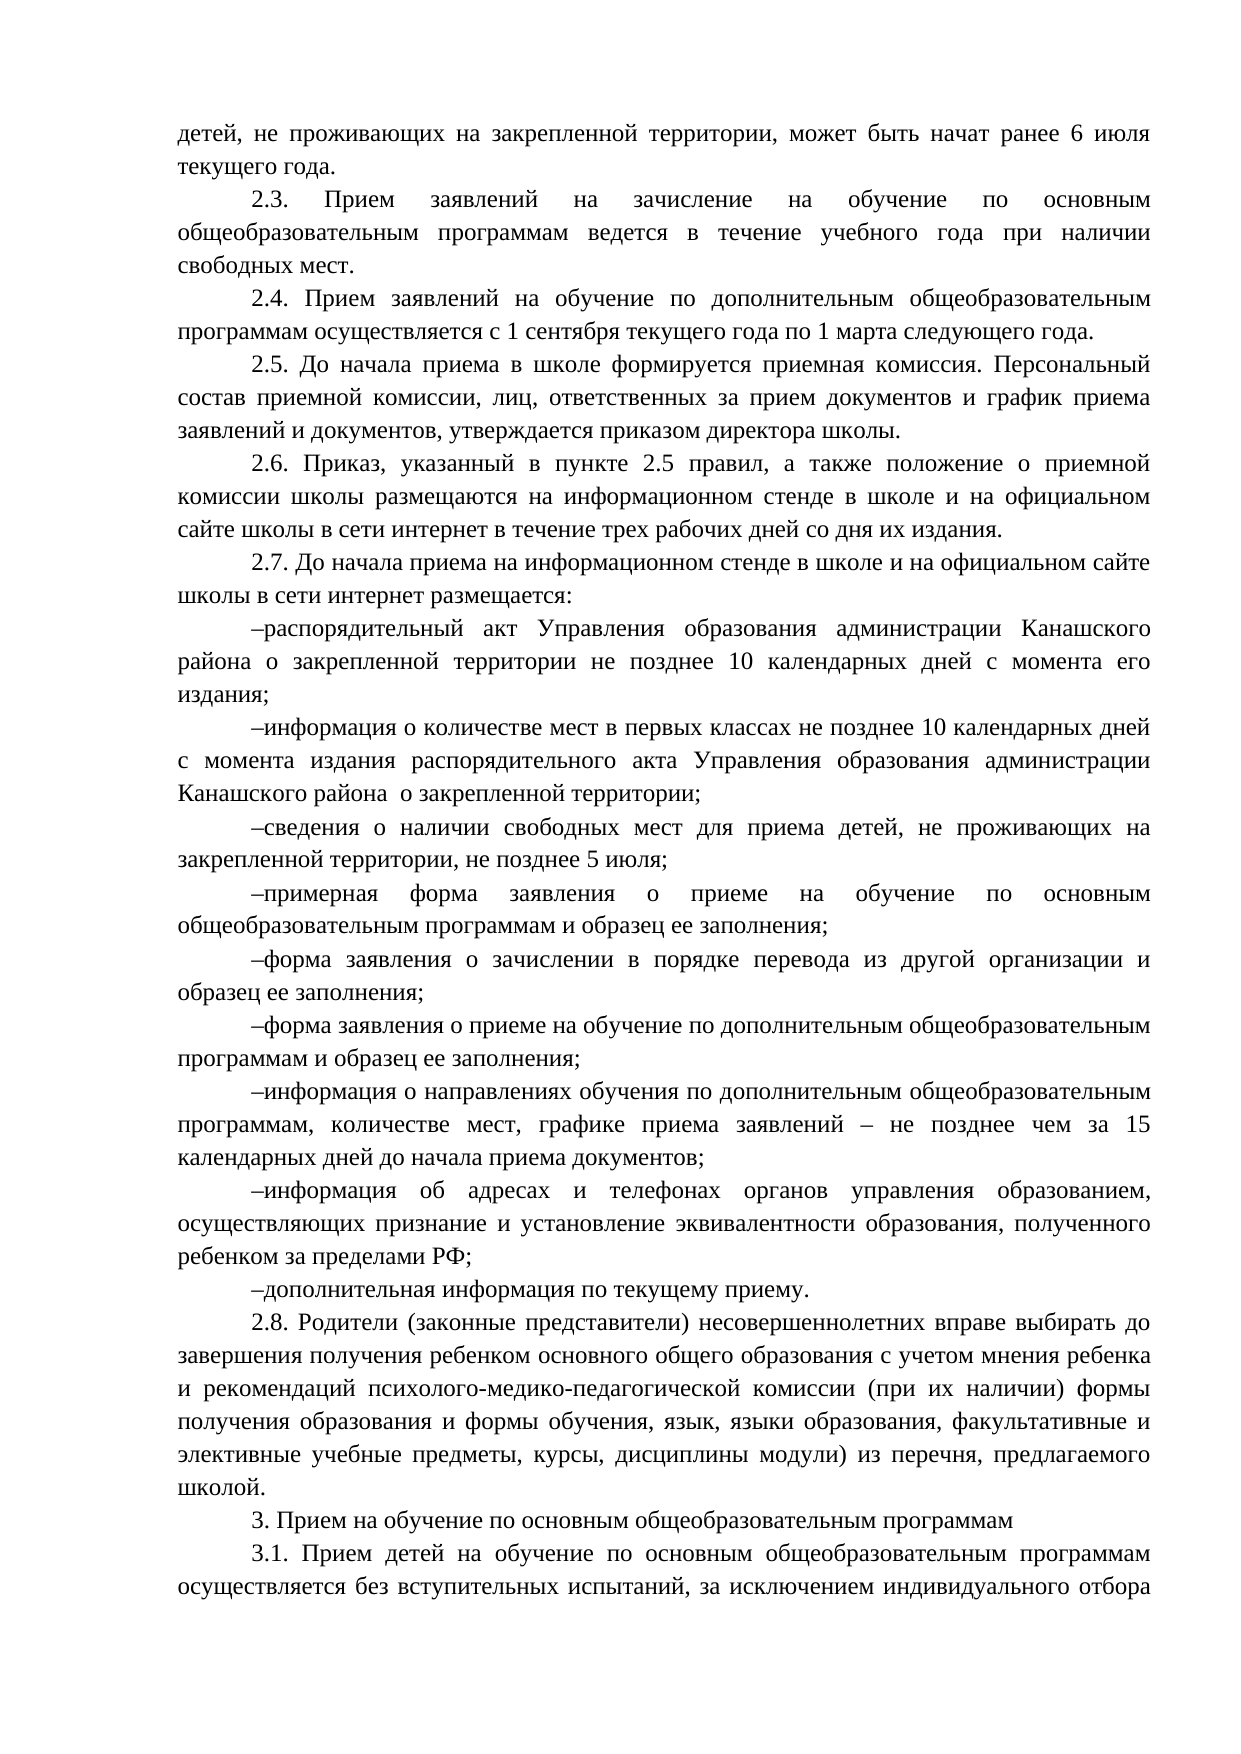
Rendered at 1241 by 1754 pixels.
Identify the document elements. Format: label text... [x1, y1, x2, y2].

text 2.7. До начала приема на информационном стенде в школе и на официальном сайте школы в сети интернет размещается: [177, 547, 1152, 609]
text –распорядительный акт Управления образования администрации Канашского района о закрепленной территории не позднее 10 календарных дней с момента его издания; [177, 613, 1152, 708]
text –информация о количестве мест в первых классах не позднее 10 календарных дней с момента издания распорядительного акта Управления образования администрации Канашского района о закрепленной территории; [177, 712, 1152, 807]
text 2.6. Приказ, указанный в пункте 2.5 правил, а также положение о приемной комиссии школы размещаются на информационном стенде в школе и на официальном сайте школы в сети интернет в течение трех рабочих дней со дня их издания. [177, 448, 1152, 543]
text 2.5. До начала приема в школе формируется приемная комиссия. Персональный состав приемной комиссии, лиц, ответственных за прием документов и график приема заявлений и документов, утверждается приказом директора школы. [177, 349, 1152, 444]
text –форма заявления о зачислении в порядке перевода из другой организации и образец ее заполнения; [177, 944, 1152, 1005]
text –информация об адресах и телефонах органов управления образованием, осуществляющих признание и установление эквивалентности образования, полученного ребенком за пределами РФ; [177, 1175, 1152, 1269]
text –информация о направлениях обучения по дополнительным общеобразовательным программам, количестве мест, графике приема заявлений – не позднее чем за 15 календарных дней до начала приема документов; [177, 1076, 1152, 1171]
text 2.8. Родители (законные представители) несовершеннолетних вправе выбирать до завершения получения ребенком основного общего образования с учетом мнения ребенка и рекомендаций психолого-медико-педагогической комиссии (при их наличии) формы получения образования и формы обучения, язык, языки образования, факультативные и элективные учебные предметы, курсы, дисциплины модули) из перечня, предлагаемого школой. [177, 1307, 1152, 1501]
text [177, 118, 1152, 180]
text –сведения о наличии свободных мест для приема детей, не проживающих на закрепленной территории, не позднее 5 июля; [177, 812, 1152, 873]
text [177, 1538, 1152, 1600]
text –примерная форма заявления о приеме на обучение по основным общеобразовательным программам и образец ее заполнения; [177, 878, 1152, 939]
text –дополнительная информация по текущему приему. [177, 1274, 1152, 1303]
text –форма заявления о приеме на обучение по дополнительным общеобразовательным программам и образец ее заполнения; [177, 1010, 1152, 1071]
text 2.4. Прием заявлений на обучение по дополнительным общеобразовательным программам осуществляется с 1 сентября текущего года по 1 марта следующего года. [177, 283, 1152, 345]
text 3. Прием на обучение по основным общеобразовательным программам [177, 1505, 1152, 1534]
text 2.3. Прием заявлений на зачисление на обучение по основным общеобразовательным программам ведется в течение учебного года при наличии свободных мест. [177, 184, 1152, 279]
